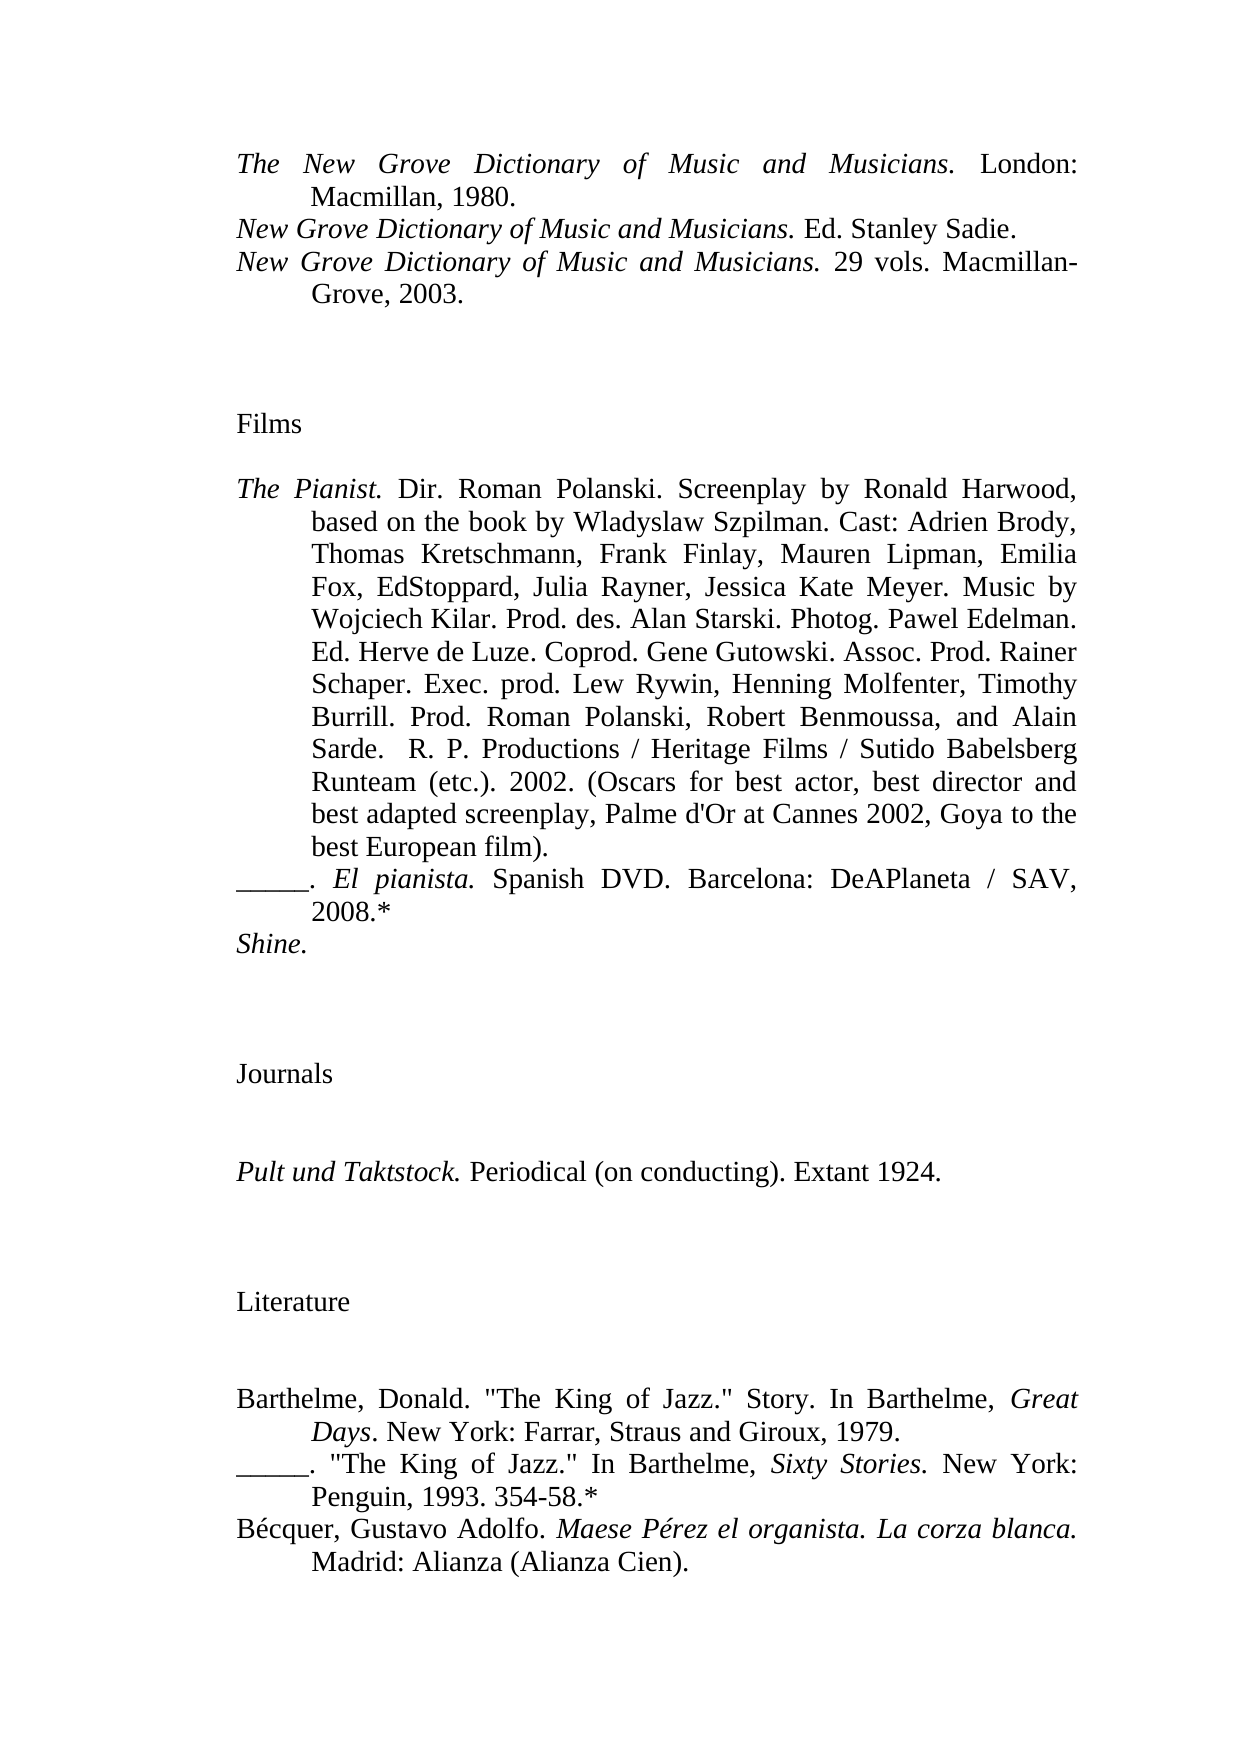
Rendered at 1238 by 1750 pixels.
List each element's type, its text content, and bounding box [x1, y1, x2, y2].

text Bécquer, Gustavo Adolfo. Maese Pérez el organista. La corza blanca. Madrid: Alianza (Alianza Cien). [236, 1513, 1078, 1578]
text _____. El pianista. Spanish DVD. Barcelona: DeAPlaneta / SAV, 2008.* [236, 863, 1078, 928]
text The Pianist. Dir. Roman Polanski. Screenplay by Ronald Harwood, based on the book by Wladyslaw Szpilman. Cast: Adrien Brody, Thomas Kretschmann, Frank Finlay, Mauren Lipman, Emilia Fox, EdStoppard, Julia Rayner, Jessica Kate Meyer. Music by Wojciech Kilar. Prod. des. Alan Starski. Photog. Pawel Edelman. Ed. Herve de Luze. Coprod. Gene Gutowski. Assoc. Prod. Rainer Schaper. Exec. prod. Lew Rywin, Henning Molfenter, Timothy Burrill. Prod. Roman Polanski, Robert Benmoussa, and Alain Sarde. R. P. Productions / Heritage Films / Sutido Babelsberg Runteam (etc.). 2002. (Oscars for best actor, best director and best adapted screenplay, Palme d'Or at Cannes 2002, Goya to the best European film). [236, 473, 1078, 863]
text The New Grove Dictionary of Music and Musicians. London: Macmillan, 1980. [236, 148, 1078, 213]
text _____. "The King of Jazz." In Barthelme, Sixty Stories. New York: Penguin, 1993. 354-58.* [236, 1448, 1078, 1513]
text Barthelme, Donald. "The King of Jazz." Story. In Barthelme, Great Days. New York: Farrar, Straus and Giroux, 1979. [236, 1383, 1078, 1448]
text Journals [236, 1058, 1078, 1090]
text New Grove Dictionary of Music and Musicians. Ed. Stanley Sadie. [236, 213, 1078, 245]
text Shine. [236, 928, 1078, 960]
text Literature [236, 1285, 1078, 1318]
text Pult und Taktstock. Periodical (on conducting). Extant 1924. [236, 1155, 1078, 1188]
text New Grove Dictionary of Music and Musicians. 29 vols. Macmillan-Grove, 2003. [236, 245, 1078, 310]
text Films [236, 408, 1078, 440]
